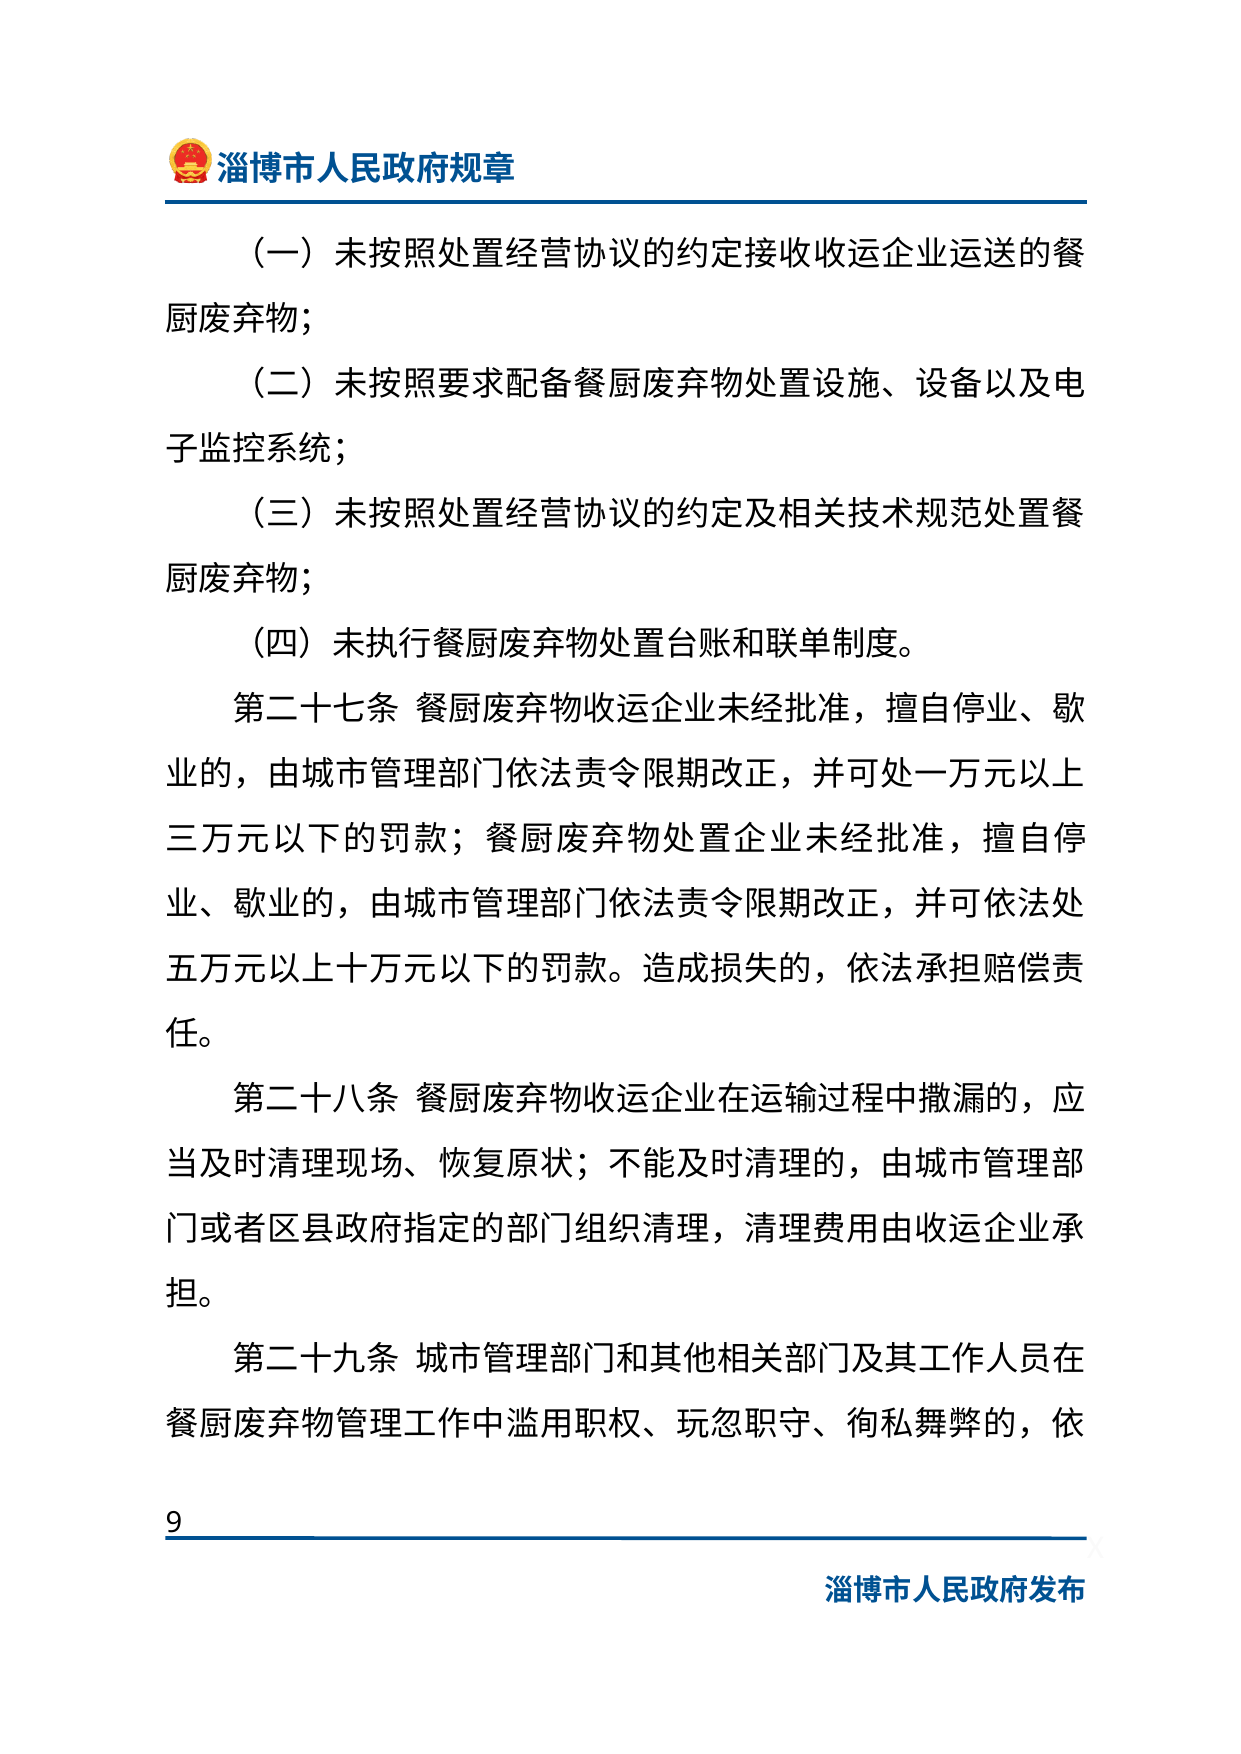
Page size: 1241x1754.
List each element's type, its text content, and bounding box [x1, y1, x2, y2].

text （三）未按照处置经营协议的约定及相关技术规范处置餐厨废弃物； [165, 479, 1087, 609]
picture [165, 136, 216, 187]
text 第二十九条 城市管理部门和其他相关部门及其工作人员在餐厨废弃物管理工作中滥用职权、玩忽职守、徇私舞弊的，依法给予行政处分；构成犯罪的，依法追究其刑事责任。 [165, 1324, 1087, 1454]
text （四）未执行餐厨废弃物处置台账和联单制度。 [165, 609, 1087, 674]
text 第二十八条 餐厨废弃物收运企业在运输过程中撒漏的，应当及时清理现场、恢复原状；不能及时清理的，由城市管理部门或者区县政府指定的部门组织清理，清理费用由收运企业承担。 [165, 1064, 1087, 1324]
text 第二十七条 餐厨废弃物收运企业未经批准，擅自停业、歇业的，由城市管理部门依法责令限期改正，并可处一万元以上三万元以下的罚款；餐厨废弃物处置企业未经批准，擅自停业、歇业的，由城市管理部门依法责令限期改正，并可依法处五万元以上十万元以下的罚款。造成损失的，依法承担赔偿责任。 [165, 674, 1087, 1064]
text （一）未按照处置经营协议的约定接收收运企业运送的餐厨废弃物； [165, 219, 1087, 349]
text （二）未按照要求配备餐厨废弃物处置设施、设备以及电子监控系统； [165, 349, 1087, 479]
